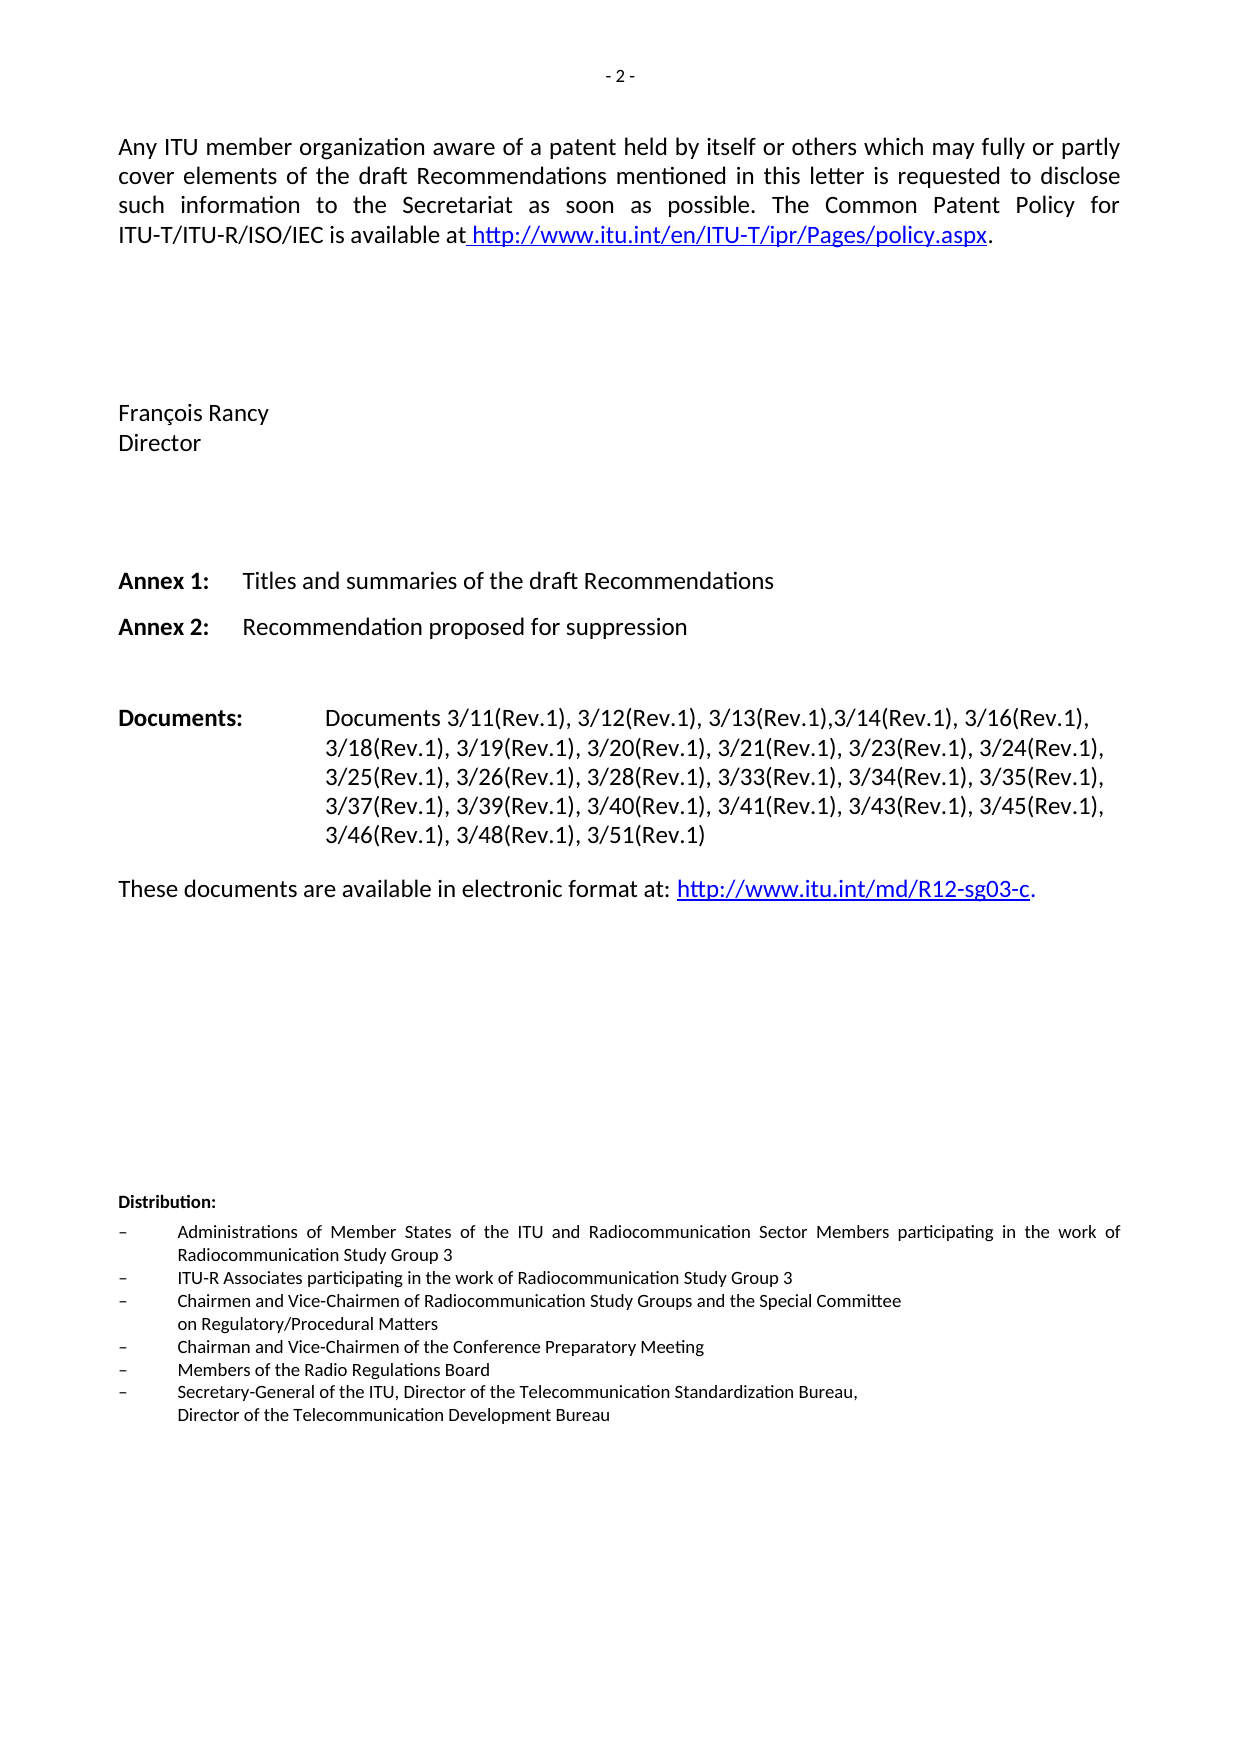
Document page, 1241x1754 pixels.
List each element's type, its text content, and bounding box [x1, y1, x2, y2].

text Director [118, 427, 1122, 458]
text – Members of the Radio Regulations Board [118, 1358, 1122, 1381]
text – ITU-R Associates participating in the work of Radiocommunication Study Group 3 [118, 1266, 1122, 1289]
text Director of the Telecommunication Development Bureau [118, 1403, 1122, 1426]
text Any ITU member organization aware of a patent held by itself or others which may fully or partly cover elements of the draft Recommendations mentioned in this letter is requested to disclose such information to the Secretariat as soon as possible. The Common Patent Policy for ITU-T/ITU-R/ISO/IEC is available at http://www.itu.int/en/ITU-T/ipr/Pages/policy.aspx. [118, 132, 1122, 249]
text on Regulatory/Procedural Matters [118, 1312, 1122, 1335]
text – Chairman and Vice-Chairmen of the Conference Preparatory Meeting [118, 1335, 1122, 1358]
text Annex 1: Titles and summaries of the draft Recommendations [118, 566, 1122, 595]
text Distribution: [118, 1185, 1122, 1214]
text – Secretary-General of the ITU, Director of the Telecommunication Standardization Bureau, [118, 1381, 1122, 1403]
text Documents: Documents 3/11(Rev.1), 3/12(Rev.1), 3/13(Rev.1),3/14(Rev.1), 3/16(Rev.1), 3/18(Rev.1), 3/19(Rev.1), 3/20(Rev.1), 3/21(Rev.1), 3/23(Rev.1), 3/24(Rev.1), 3/25(Rev.1), 3/26(Rev.1), 3/28(Rev.1), 3/33(Rev.1), 3/34(Rev.1), 3/35(Rev.1), 3/37(Rev.1), 3/39(Rev.1), 3/40(Rev.1), 3/41(Rev.1), 3/43(Rev.1), 3/45(Rev.1), 3/46(Rev.1), 3/48(Rev.1), 3/51(Rev.1) [118, 703, 1122, 849]
text – Administrations of Member States of the ITU and Radiocommunication Sector Members participating in the work of Radiocommunication Study Group 3 [118, 1220, 1122, 1266]
text – Chairmen and Vice-Chairmen of Radiocommunication Study Groups and the Special Committee [118, 1289, 1122, 1312]
text Annex 2: Recommendation proposed for suppression [118, 612, 1122, 641]
text François Rancy [118, 397, 1122, 427]
text These documents are available in electronic format at: http://www.itu.int/md/R12-sg03-c. [118, 874, 1122, 903]
